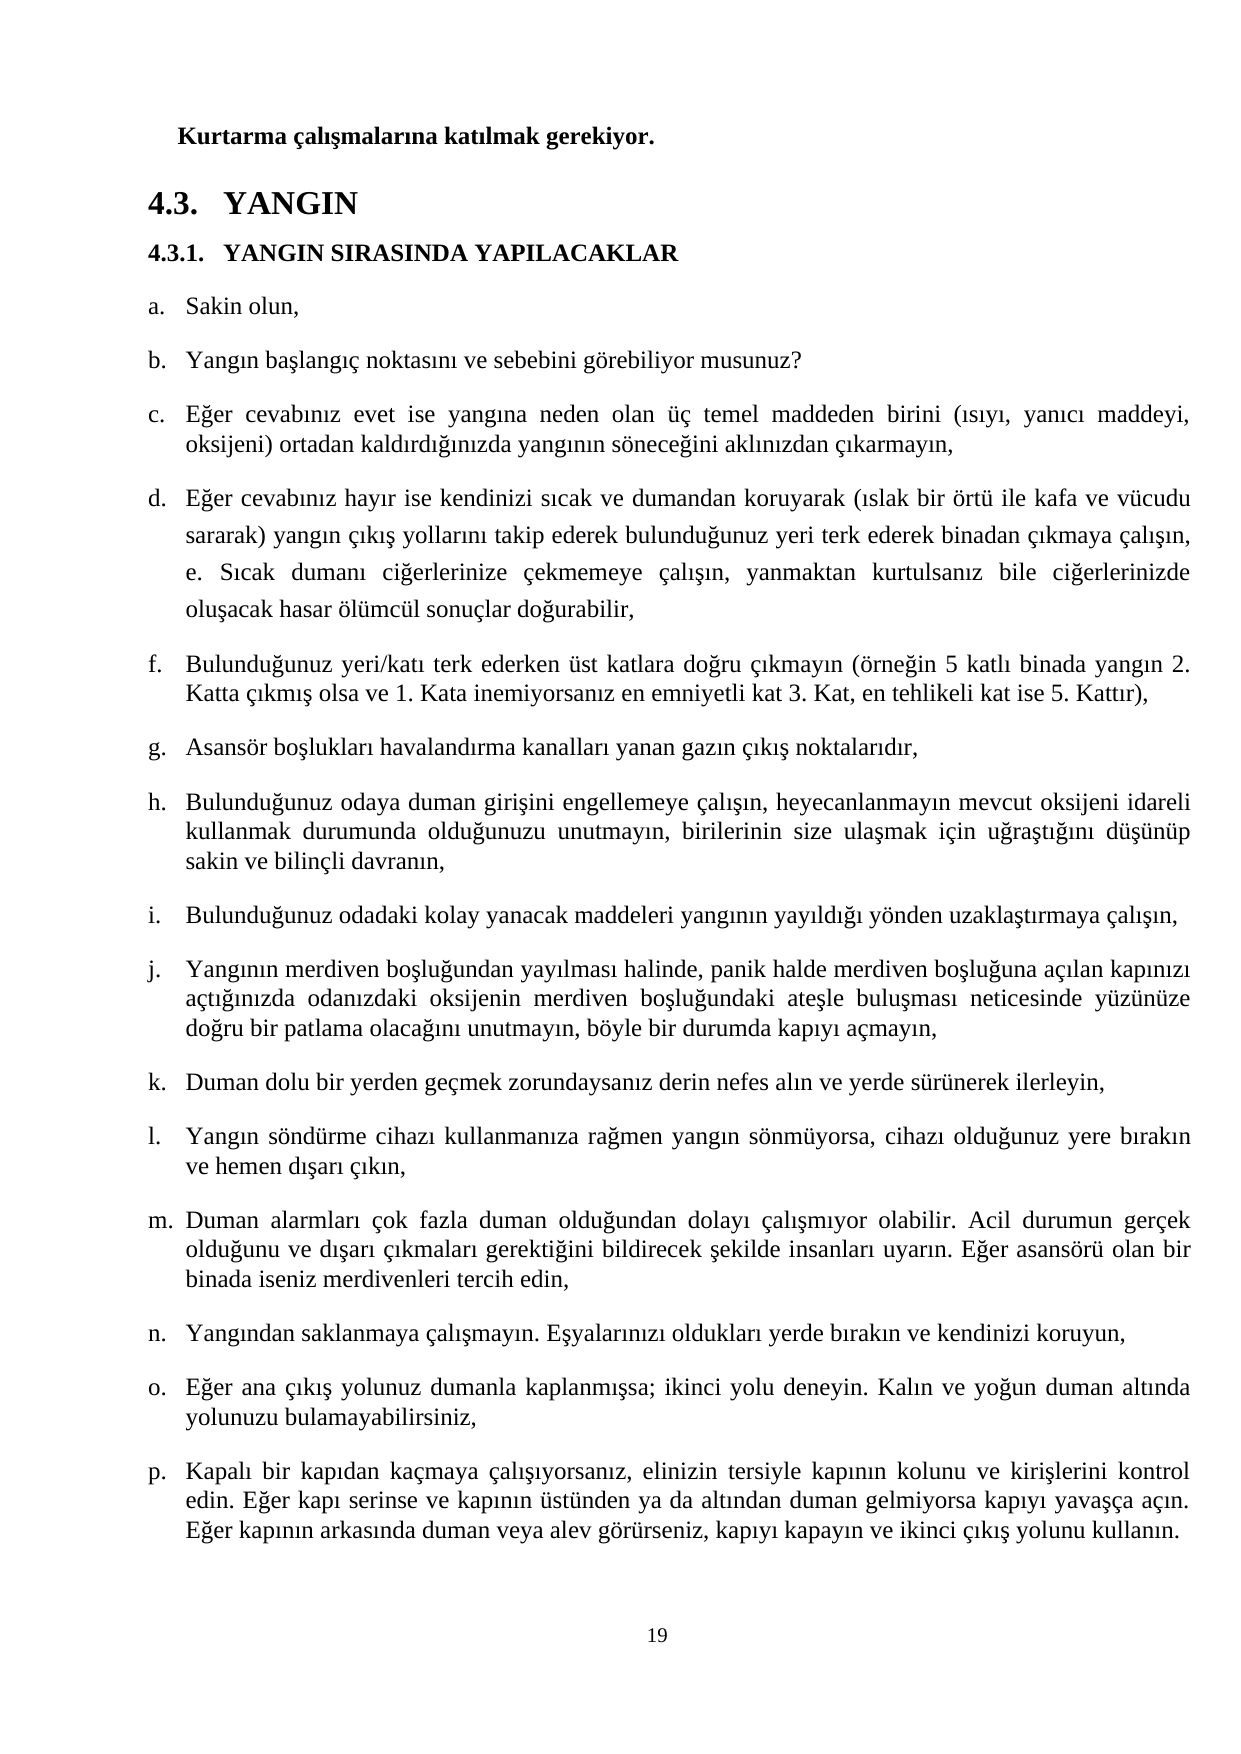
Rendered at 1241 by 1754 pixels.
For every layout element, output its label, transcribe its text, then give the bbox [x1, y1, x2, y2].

list Eğer cevabınız hayır ise kendinizi sıcak ve dumandan koruyarak (ıslak bir örtü ile kafa ve vücudu sararak) yangın çıkış yollarını takip ederek bulunduğunuz yeri terk ederek binadan çıkmaya çalışın, e. Sıcak dumanı ciğerlerinize çekmemeye çalışın, yanmaktan kurtulsanız bile ciğerlerinizde oluşacak hasar ölümcül sonuçlar doğurabilir, [148, 483, 1191, 623]
list Duman alarmları çok fazla duman olduğundan dolayı çalışmıyor olabilir. Acil durumun gerçek olduğunu ve dışarı çıkmaları gerektiğini bildirecek şekilde insanları uyarın. Eğer asansörü olan bir binada iseniz merdivenleri tercih edin, [148, 1205, 1191, 1293]
list Kapalı bir kapıdan kaçmaya çalışıyorsanız, elinizin tersiyle kapının kolunu ve kirişlerini kontrol edin. Eğer kapı serinse ve kapının üstünden ya da altından duman gelmiyorsa kapıyı yavaşça açın. Eğer kapının arkasında duman veya alev görürseniz, kapıyı kapayın ve ikinci çıkış yolunu kullanın. [148, 1456, 1191, 1544]
list Bulunduğunuz odadaki kolay yanacak maddeleri yangının yayıldığı yönden uzaklaştırmaya çalışın, [148, 900, 1191, 928]
list Yangından saklanmaya çalışmayın. Eşyalarınızı oldukları yerde bırakın ve kendinizi koruyun, [148, 1318, 1191, 1347]
list Yangının merdiven boşluğundan yayılması halinde, panik halde merdiven boşluğuna açılan kapınızı açtığınızda odanızdaki oksijenin merdiven boşluğundaki ateşle buluşması neticesinde yüzünüze doğru bir patlama olacağını unutmayın, böyle bir durumda kapıyı açmayın, [148, 954, 1191, 1042]
subtitle 4.3.1. YANGIN SIRASINDA YAPILACAKLAR [148, 238, 1191, 267]
text Kurtarma çalışmalarına katılmak gerekiyor. [177, 121, 1191, 150]
list Bulunduğunuz odaya duman girişini engellemeye çalışın, heyecanlanmayın mevcut oksijeni idareli kullanmak durumunda olduğunuzu unutmayın, birilerinin size ulaşmak için uğraştığını düşünüp sakin ve bilinçli davranın, [148, 787, 1191, 874]
list Yangın söndürme cihazı kullanmanıza rağmen yangın sönmüyorsa, cihazı olduğunuz yere bırakın ve hemen dışarı çıkın, [148, 1121, 1191, 1179]
list Duman dolu bir yerden geçmek zorundaysanız derin nefes alın ve yerde sürünerek ilerleyin, [148, 1067, 1191, 1096]
list Yangın başlangıç noktasını ve sebebini görebiliyor musunuz? [148, 345, 1191, 374]
list Sakin olun, [148, 291, 1191, 320]
list Eğer ana çıkış yolunuz dumanla kaplanmışsa; ikinci yolu deneyin. Kalın ve yoğun duman altında yolunuzu bulamayabilirsiniz, [148, 1372, 1191, 1430]
list Asansör boşlukları havalandırma kanalları yanan gazın çıkış noktalarıdır, [148, 732, 1191, 761]
list Bulunduğunuz yeri/katı terk ederken üst katlara doğru çıkmayın (örneğin 5 katlı binada yangın 2. Katta çıkmış olsa ve 1. Kata inemiyorsanız en emniyetli kat 3. Kat, en tehlikeli kat ise 5. Kattır), [148, 649, 1191, 707]
list Eğer cevabınız evet ise yangına neden olan üç temel maddeden birini (ısıyı, yanıcı maddeyi, oksijeni) ortadan kaldırdığınızda yangının söneceğini aklınızdan çıkarmayın, [148, 399, 1191, 458]
subtitle 4.3. YANGIN [148, 183, 1191, 221]
